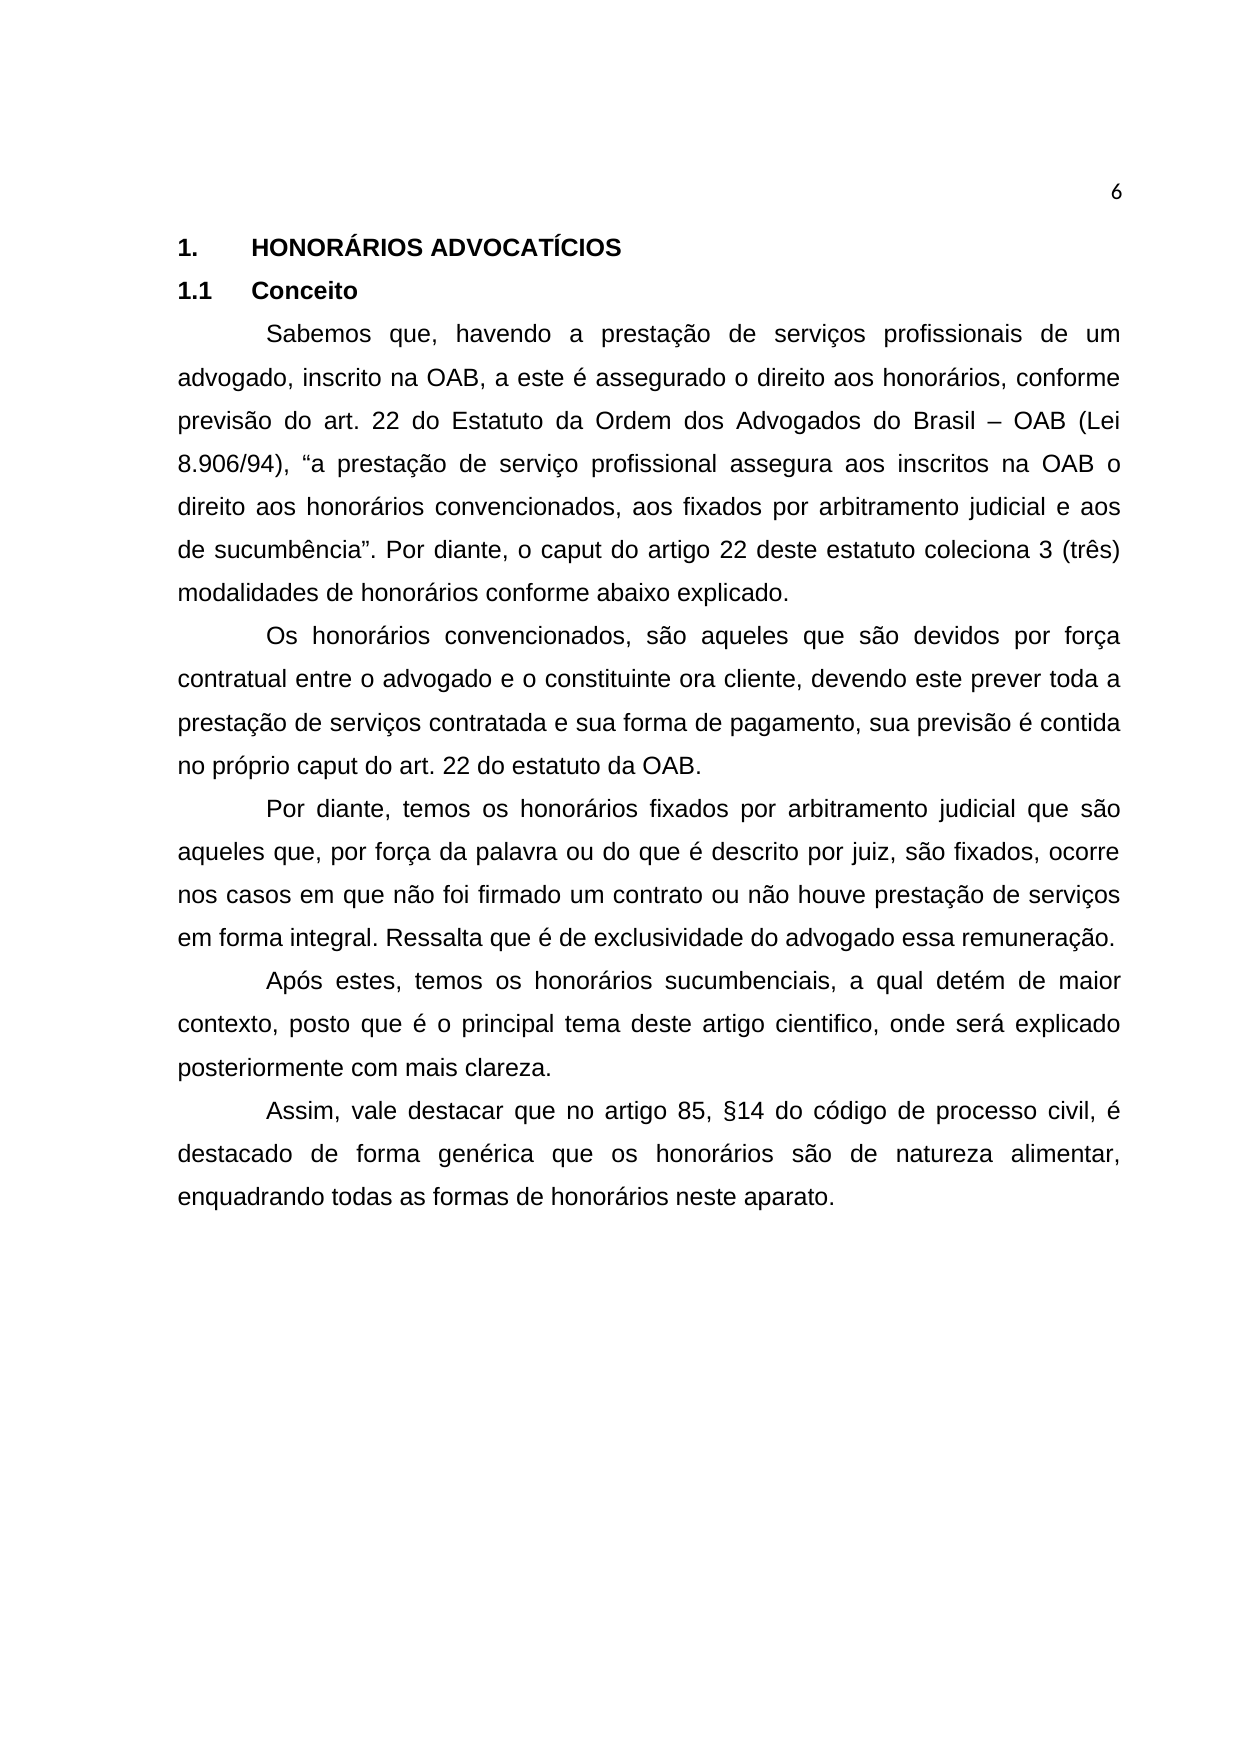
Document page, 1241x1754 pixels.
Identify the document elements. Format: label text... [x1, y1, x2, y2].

text Por diante, temos os honorários fixados por arbitramento judicial que são aqueles que, por força da palavra ou do que é descrito por juiz, são fixados, ocorre nos casos em que não foi firmado um contrato ou não houve prestação de serviços em forma integral. Ressalta que é de exclusividade do advogado essa remuneração. [177, 794, 1122, 952]
text Sabemos que, havendo a prestação de serviços profissionais de um advogado, inscrito na OAB, a este é assegurado o direito aos honorários, conforme previsão do art. 22 do Estatuto da Ordem dos Advogados do Brasil – OAB (Lei 8.906/94), “a prestação de serviço profissional assegura aos inscritos na OAB o direito aos honorários convencionados, aos fixados por arbitramento judicial e aos de sucumbência”. Por diante, o caput do artigo 22 deste estatuto coleciona 3 (três) modalidades de honorários conforme abaixo explicado. [177, 319, 1122, 607]
list HONORÁRIOS ADVOCATÍCIOS [177, 233, 1122, 262]
text Após estes, temos os honorários sucumbenciais, a qual detém de maior contexto, posto que é o principal tema deste artigo cientifico, onde será explicado posteriormente com mais clareza. [177, 966, 1122, 1081]
text Os honorários convencionados, são aqueles que são devidos por força contratual entre o advogado e o constituinte ora cliente, devendo este prever toda a prestação de serviços contratada e sua forma de pagamento, sua previsão é contida no próprio caput do art. 22 do estatuto da OAB. [177, 621, 1122, 779]
text Assim, vale destacar que no artigo 85, §14 do código de processo civil, é destacado de forma genérica que os honorários são de natureza alimentar, enquadrando todas as formas de honorários neste aparato. [177, 1096, 1122, 1211]
list Conceito [177, 276, 1122, 305]
